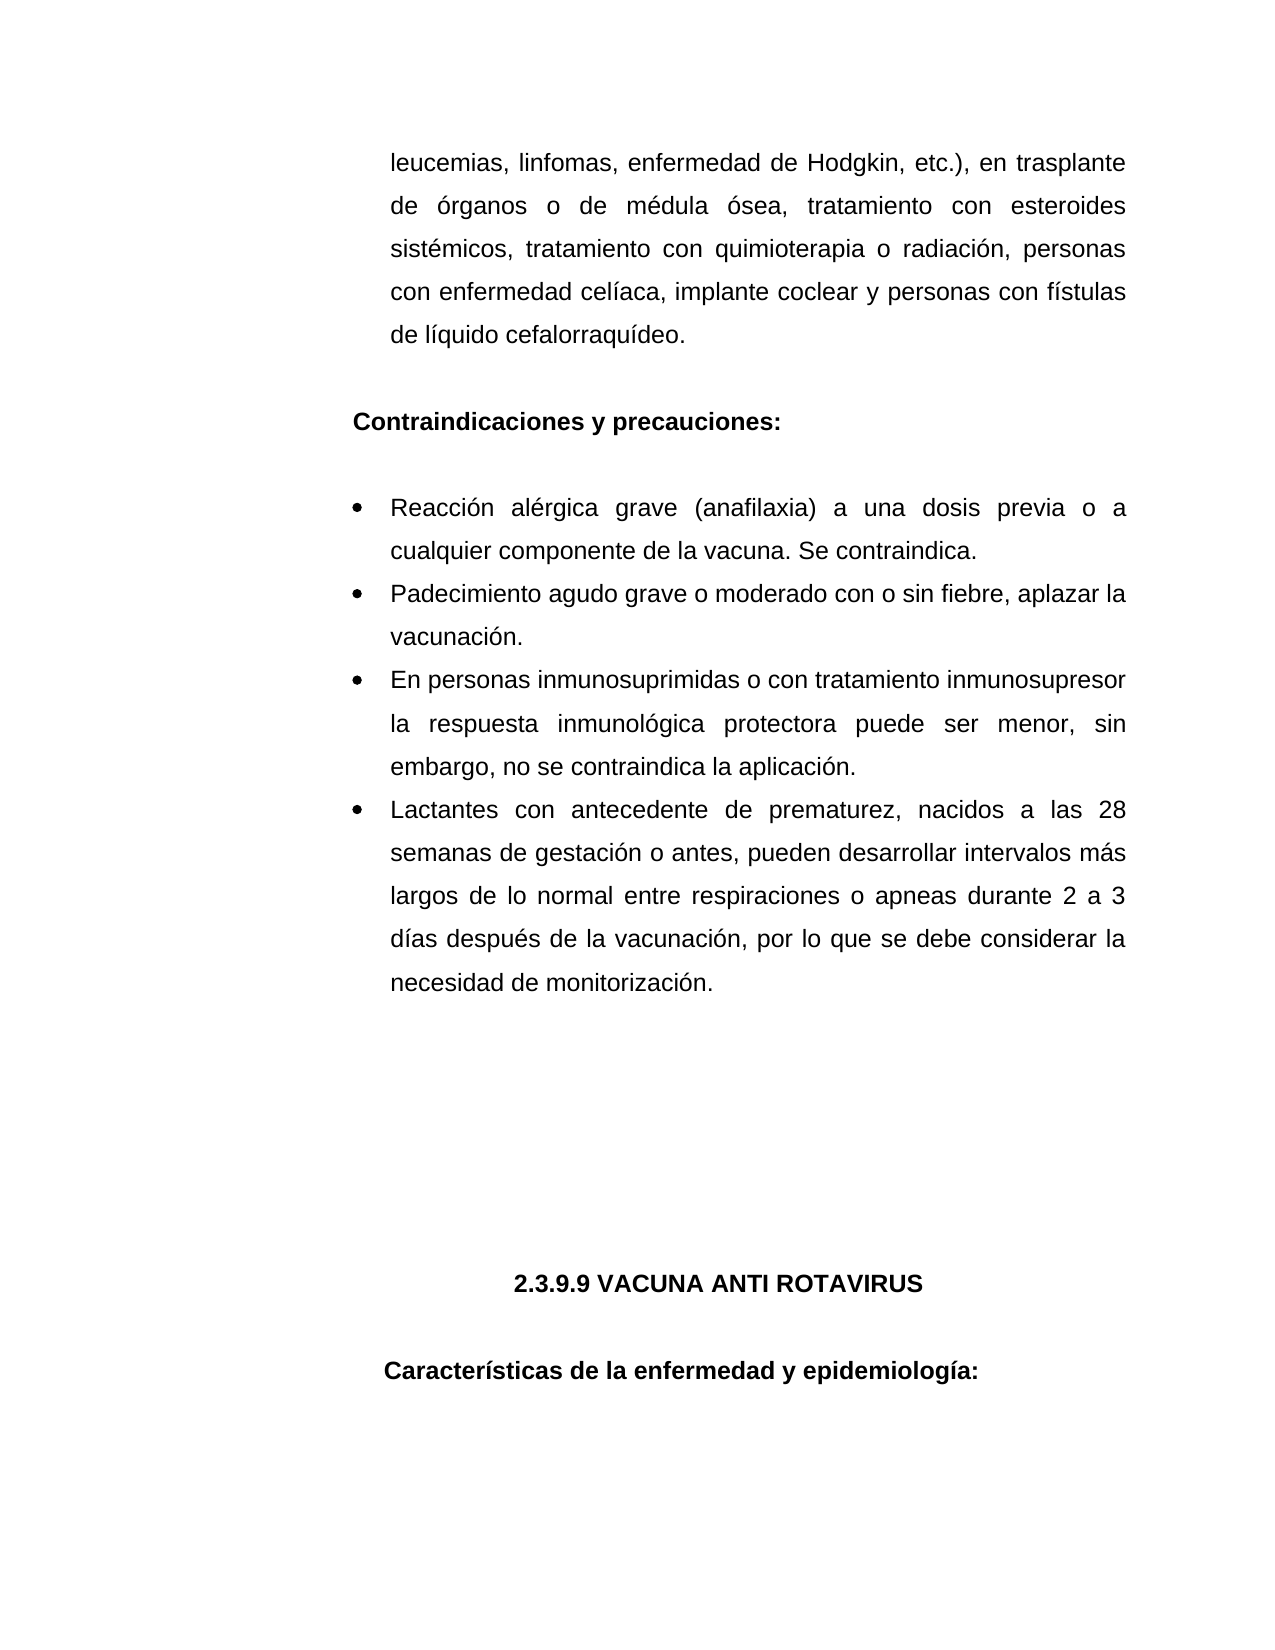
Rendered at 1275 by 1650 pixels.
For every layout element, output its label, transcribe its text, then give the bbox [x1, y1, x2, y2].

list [353, 148, 1127, 349]
text Características de la enfermedad y epidemiología: [384, 1356, 1127, 1384]
list Padecimiento agudo grave o moderado con o sin fiebre, aplazar la vacunación. [353, 579, 1127, 651]
text Contraindicaciones y precauciones: [353, 406, 1127, 435]
list Reacción alérgica grave (anafilaxia) a una dosis previa o a cualquier componente de la vacuna. Se contraindica. [353, 493, 1127, 565]
list Lactantes con antecedente de prematurez, nacidos a las 28 semanas de gestación o antes, pueden desarrollar intervalos más largos de lo normal entre respiraciones o apneas durante 2 a 3 días después de la vacunación, por lo que se debe considerar la necesidad de monitorización. [353, 795, 1127, 996]
text 2.3.9.9 VACUNA ANTI ROTAVIRUS [310, 1269, 1127, 1298]
list En personas inmunosuprimidas o con tratamiento inmunosupresor la respuesta inmunológica protectora puede ser menor, sin embargo, no se contraindica la aplicación. [353, 665, 1127, 781]
